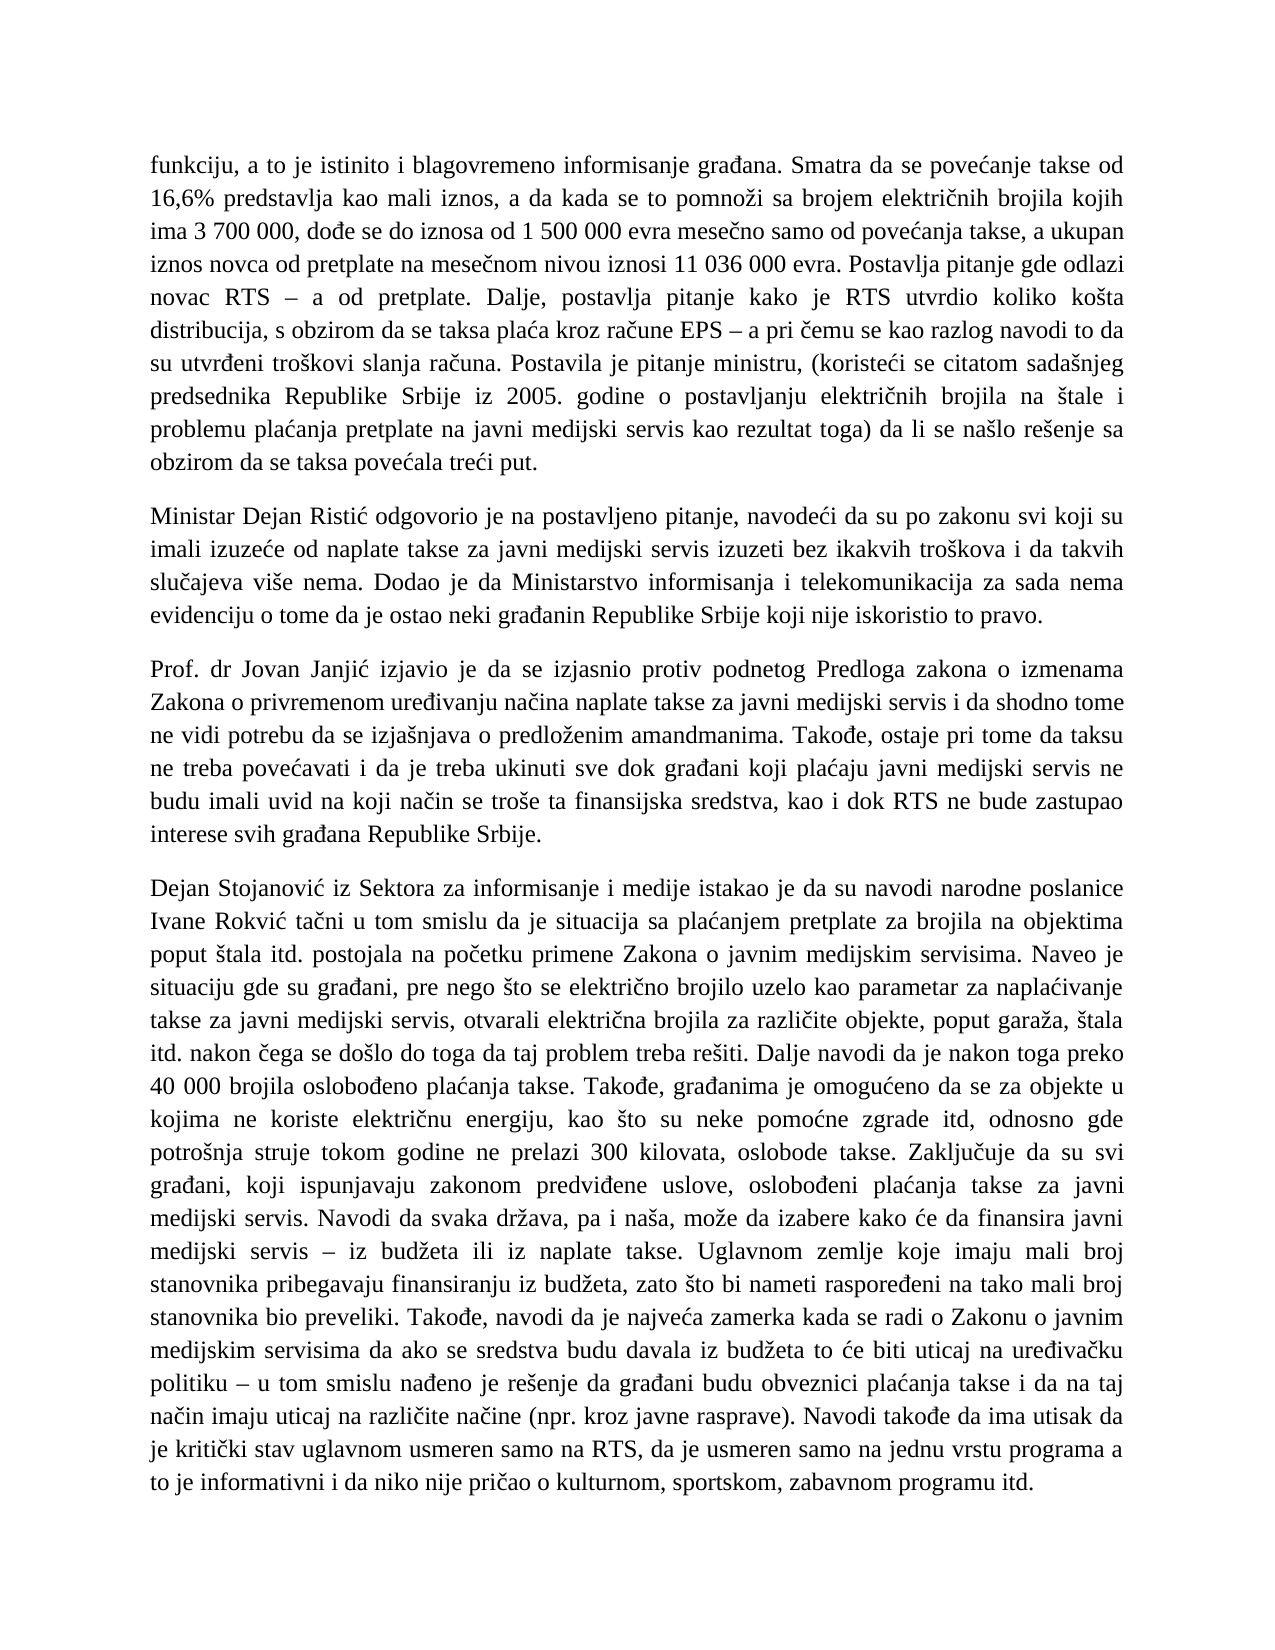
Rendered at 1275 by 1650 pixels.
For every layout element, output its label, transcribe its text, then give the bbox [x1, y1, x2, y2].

text Prof. dr Jovan Janjić izjavio je da se izjasnio protiv podnetog Predloga zakona o izmenama Zakona o privremenom uređivanju načina naplate takse za javni medijski servis i da shodno tome ne vidi potrebu da se izjašnjava o predloženim amandmanima. Takođe, ostaje pri tome da taksu ne treba povećavati i da je treba ukinuti sve dok građani koji plaćaju javni medijski servis ne budu imali uvid na koji način se troše ta finansijska sredstva, kao i dok RTS ne bude zastupao interese svih građana Republike Srbije. [150, 654, 1125, 848]
text Ministar Dejan Ristić odgovorio je na postavljeno pitanje, navodeći da su po zakonu svi koji su imali izuzeće od naplate takse za javni medijski servis izuzeti bez ikakvih troškova i da takvih slučajeva više nema. Dodao je da Ministarstvo informisanja i telekomunikacija za sada nema evidenciju o tome da je ostao neki građanin Republike Srbije koji nije iskoristio to pravo. [150, 501, 1125, 629]
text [150, 150, 1125, 476]
text Dejan Stojanović iz Sektora za informisanje i medije istakao je da su navodi narodne poslanice Ivane Rokvić tačni u tom smislu da je situacija sa plaćanjem pretplate za brojila na objektima poput štala itd. postojala na početku primene Zakona o javnim medijskim servisima. Naveo je situaciju gde su građani, pre nego što se električno brojilo uzelo kao parametar za naplaćivanje takse za javni medijski servis, otvarali električna brojila za različite objekte, poput garaža, štala itd. nakon čega se došlo do toga da taj problem treba rešiti. Dalje navodi da je nakon toga preko 40 000 brojila oslobođeno plaćanja takse. Takođe, građanima je omogućeno da se za objekte u kojima ne koriste električnu energiju, kao što su neke pomoćne zgrade itd, odnosno gde potrošnja struje tokom godine ne prelazi 300 kilovata, oslobode takse. Zaključuje da su svi građani, koji ispunjavaju zakonom predviđene uslove, oslobođeni plaćanja takse za javni medijski servis. Navodi da svaka država, pa i naša, može da izabere kako će da finansira javni medijski servis – iz budžeta ili iz naplate takse. Uglavnom zemlje koje imaju mali broj stanovnika pribegavaju finansiranju iz budžeta, zato što bi nameti raspoređeni na tako mali broj stanovnika bio preveliki. Takođe, navodi da je najveća zamerka kada se radi o Zakonu o javnim medijskim servisima da ako se sredstva budu davala iz budžeta to će biti uticaj na uređivačku politiku – u tom smislu nađeno je rešenje da građani budu obveznici plaćanja takse i da na taj način imaju uticaj na različite načine (npr. kroz javne rasprave). Navodi takođe da ima utisak da je kritički stav uglavnom usmeren samo na RTS, da je usmeren samo na jednu vrstu programa a to je informativni i da niko nije pričao o kulturnom, sportskom, zabavnom programu itd. [150, 873, 1125, 1496]
